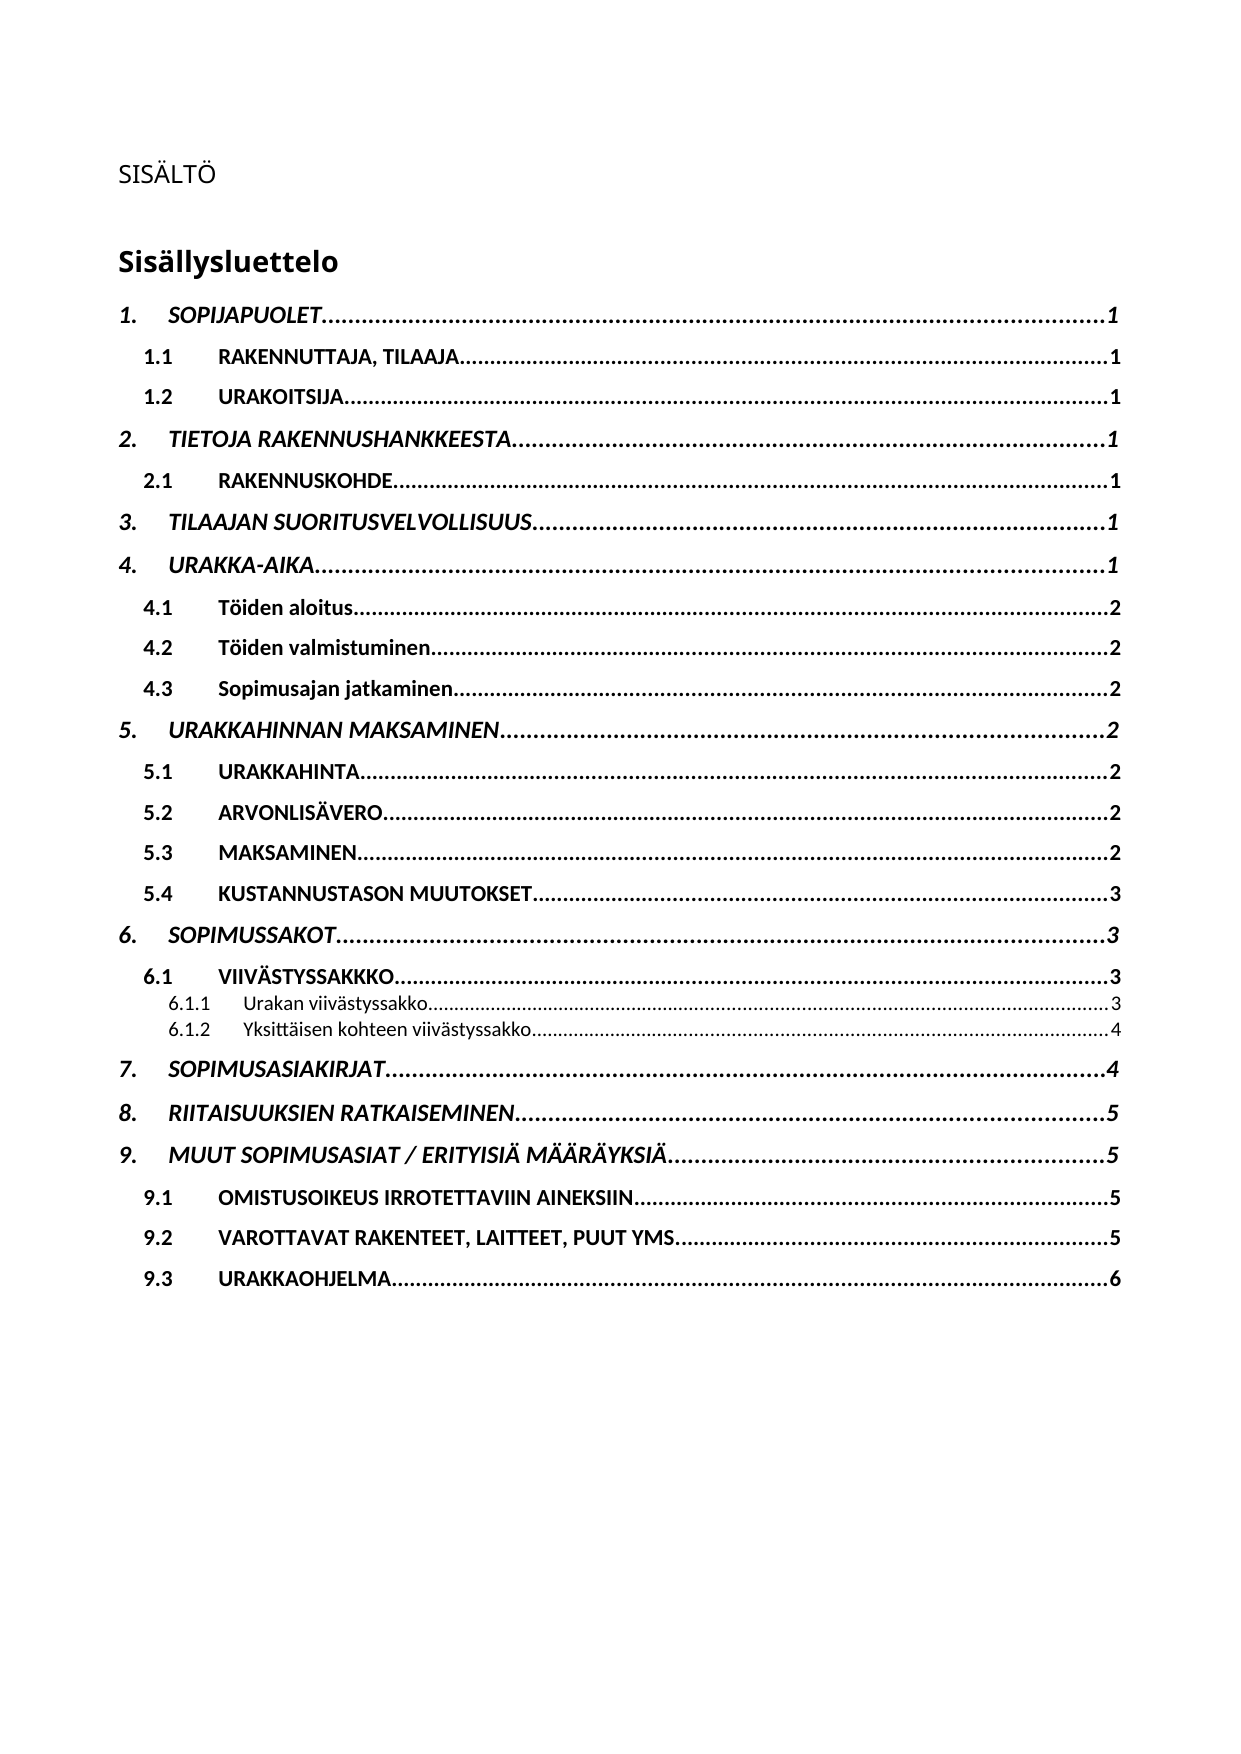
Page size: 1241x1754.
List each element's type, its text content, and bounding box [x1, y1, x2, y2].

text SISÄLTÖ [118, 157, 1122, 191]
